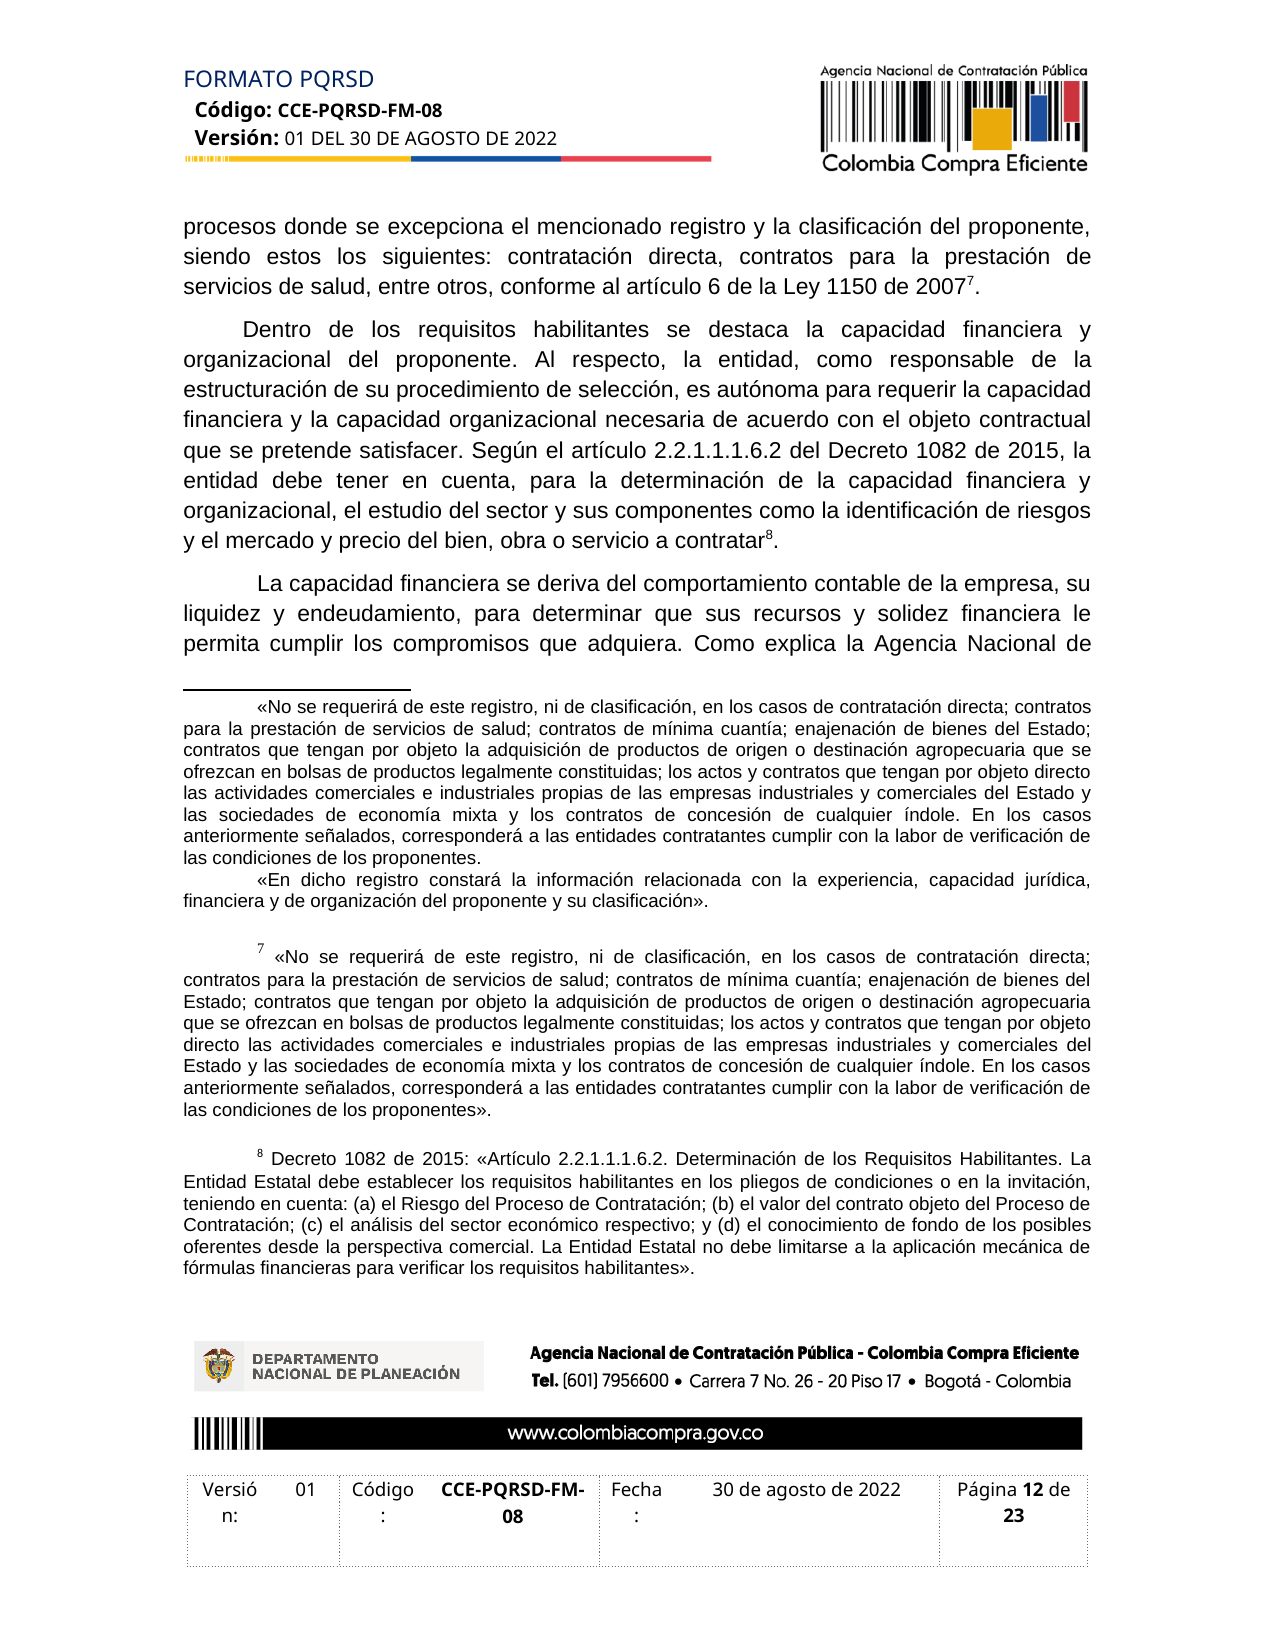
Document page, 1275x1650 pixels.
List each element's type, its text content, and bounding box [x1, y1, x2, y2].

text Dentro de los requisitos habilitantes se destaca la capacidad financiera y organizacional del proponente. Al respecto, la entidad, como responsable de la estructuración de su procedimiento de selección, es autónoma para requerir la capacidad financiera y la capacidad organizacional necesaria de acuerdo con el objeto contractual que se pretende satisfacer. Según el artículo 2.2.1.1.1.6.2 del Decreto 1082 de 2015, la entidad debe tener en cuenta, para la determinación de la capacidad financiera y organizacional, el estudio del sector y sus componentes como la identificación de riesgos y el mercado y precio del bien, obra o servicio a contratar. [183, 316, 1092, 553]
picture [183, 151, 715, 164]
picture [820, 64, 1092, 176]
text La capacidad financiera se deriva del comportamiento contable de la empresa, su liquidez y endeudamiento, para determinar que sus recursos y solidez financiera le permita cumplir los compromisos que adquiera. Como explica la Agencia Nacional de Contratación Pública – Colombia Compra Eficiente en el Manual para determinar y verificar los requisitos habilitantes en los Procesos de Contratación, «Los indicadores de capacidad financiera buscan establecer unas condiciones mínimas que reflejan la salud financiera de los proponentes a través de su liquidez y endeudamiento. Estas condiciones muestran la aptitud del proponente para cumplir oportuna y cabalmente el objeto del contrato». La capacidad organizacional, por su parte, «[…] es la aptitud de un proponente para cumplir oportuna y cabalmente el objeto del contrato en función de su organización interna. El Decreto 1082 de 2015 definió los indicadores de rentabilidad para medir la capacidad organizacional de un proponente teniendo en cuenta que está bien organizado cuando es rentable». [183, 570, 1092, 657]
picture [183, 1316, 1092, 1459]
